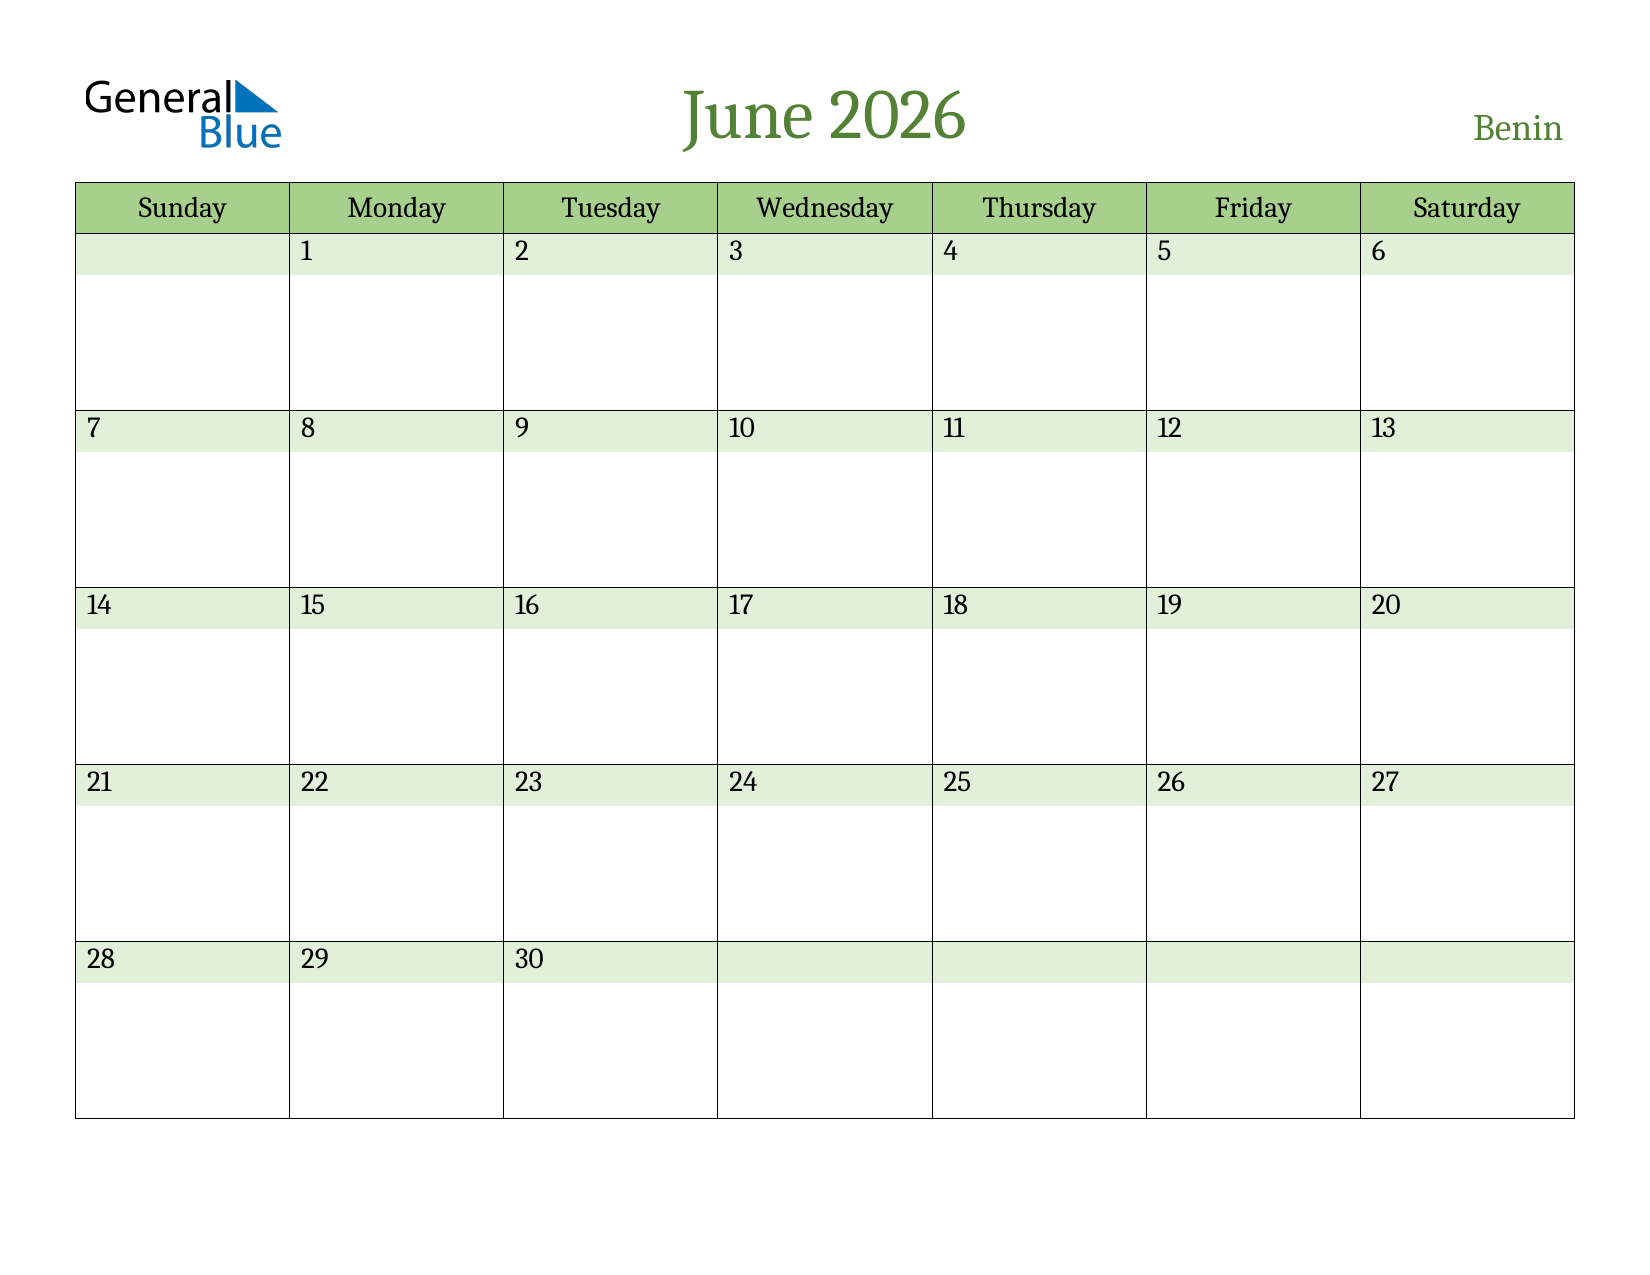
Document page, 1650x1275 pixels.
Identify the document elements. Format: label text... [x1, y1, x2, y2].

table_cell 24 [718, 765, 932, 806]
table_cell 19 [1147, 588, 1360, 629]
table_cell 12 [1147, 411, 1360, 452]
table_cell 30 [504, 942, 717, 983]
table_cell [1147, 629, 1360, 764]
table_cell [1147, 275, 1360, 410]
table_cell [1147, 806, 1360, 941]
table_cell 15 [290, 588, 503, 629]
table_cell [933, 983, 1146, 1118]
table_cell [290, 275, 503, 410]
table_cell [290, 629, 503, 764]
table_cell [1147, 942, 1360, 983]
table_cell Thursday [933, 183, 1146, 233]
table_cell 5 [1147, 234, 1360, 275]
table_cell [504, 629, 717, 764]
table_cell 2 [504, 234, 717, 275]
table_cell 21 [76, 765, 289, 806]
table_cell [76, 234, 289, 275]
picture [86, 80, 281, 148]
table_cell [718, 452, 932, 587]
table_cell 1 [290, 234, 503, 275]
table_cell Sunday [76, 183, 289, 233]
table_cell 29 [290, 942, 503, 983]
table_cell [1361, 806, 1574, 941]
table_cell 8 [290, 411, 503, 452]
table_cell [718, 629, 932, 764]
table_cell [933, 806, 1146, 941]
table_cell 16 [504, 588, 717, 629]
table_cell [1147, 452, 1360, 587]
table_cell [1361, 942, 1574, 983]
table_cell 13 [1361, 411, 1574, 452]
table_cell [504, 983, 717, 1118]
table_cell 22 [290, 765, 503, 806]
table_cell 26 [1147, 765, 1360, 806]
table_cell 9 [504, 411, 717, 452]
table_cell 23 [504, 765, 717, 806]
table_cell [933, 452, 1146, 587]
table_cell [290, 452, 503, 587]
table_cell [76, 452, 289, 587]
table_cell [504, 275, 717, 410]
table_cell [1361, 629, 1574, 764]
table_cell [76, 275, 289, 410]
table_cell [76, 983, 289, 1118]
table_cell 6 [1361, 234, 1574, 275]
table_cell 7 [76, 411, 289, 452]
table_cell 3 [718, 234, 932, 275]
table_cell [76, 629, 289, 764]
table_cell Saturday [1361, 183, 1574, 233]
table_cell 25 [933, 765, 1146, 806]
table_cell [1361, 275, 1574, 410]
table_cell 10 [718, 411, 932, 452]
table_cell [933, 629, 1146, 764]
table_cell [718, 942, 932, 983]
table_cell 11 [933, 411, 1146, 452]
table_cell [933, 275, 1146, 410]
table_header [76, 75, 503, 182]
table_cell 27 [1361, 765, 1574, 806]
table_cell [933, 942, 1146, 983]
table_cell Wednesday [718, 183, 932, 233]
table_cell 28 [76, 942, 289, 983]
table_cell Friday [1147, 183, 1360, 233]
table_cell 17 [718, 588, 932, 629]
table_cell Tuesday [504, 183, 717, 233]
table_cell [290, 806, 503, 941]
table_cell 18 [933, 588, 1146, 629]
table_header June 2026 [504, 75, 1146, 182]
table_cell [1361, 452, 1574, 587]
table_cell [76, 806, 289, 941]
table_cell [718, 275, 932, 410]
table_header Benin [1146, 75, 1574, 182]
table_cell [290, 983, 503, 1118]
table_cell [1147, 983, 1360, 1118]
table_cell [504, 452, 717, 587]
table_cell Monday [290, 183, 503, 233]
table_cell [718, 983, 932, 1118]
table_cell [1361, 983, 1574, 1118]
table_cell 20 [1361, 588, 1574, 629]
table_cell [504, 806, 717, 941]
table_cell [718, 806, 932, 941]
table_cell 4 [933, 234, 1146, 275]
table_cell 14 [76, 588, 289, 629]
